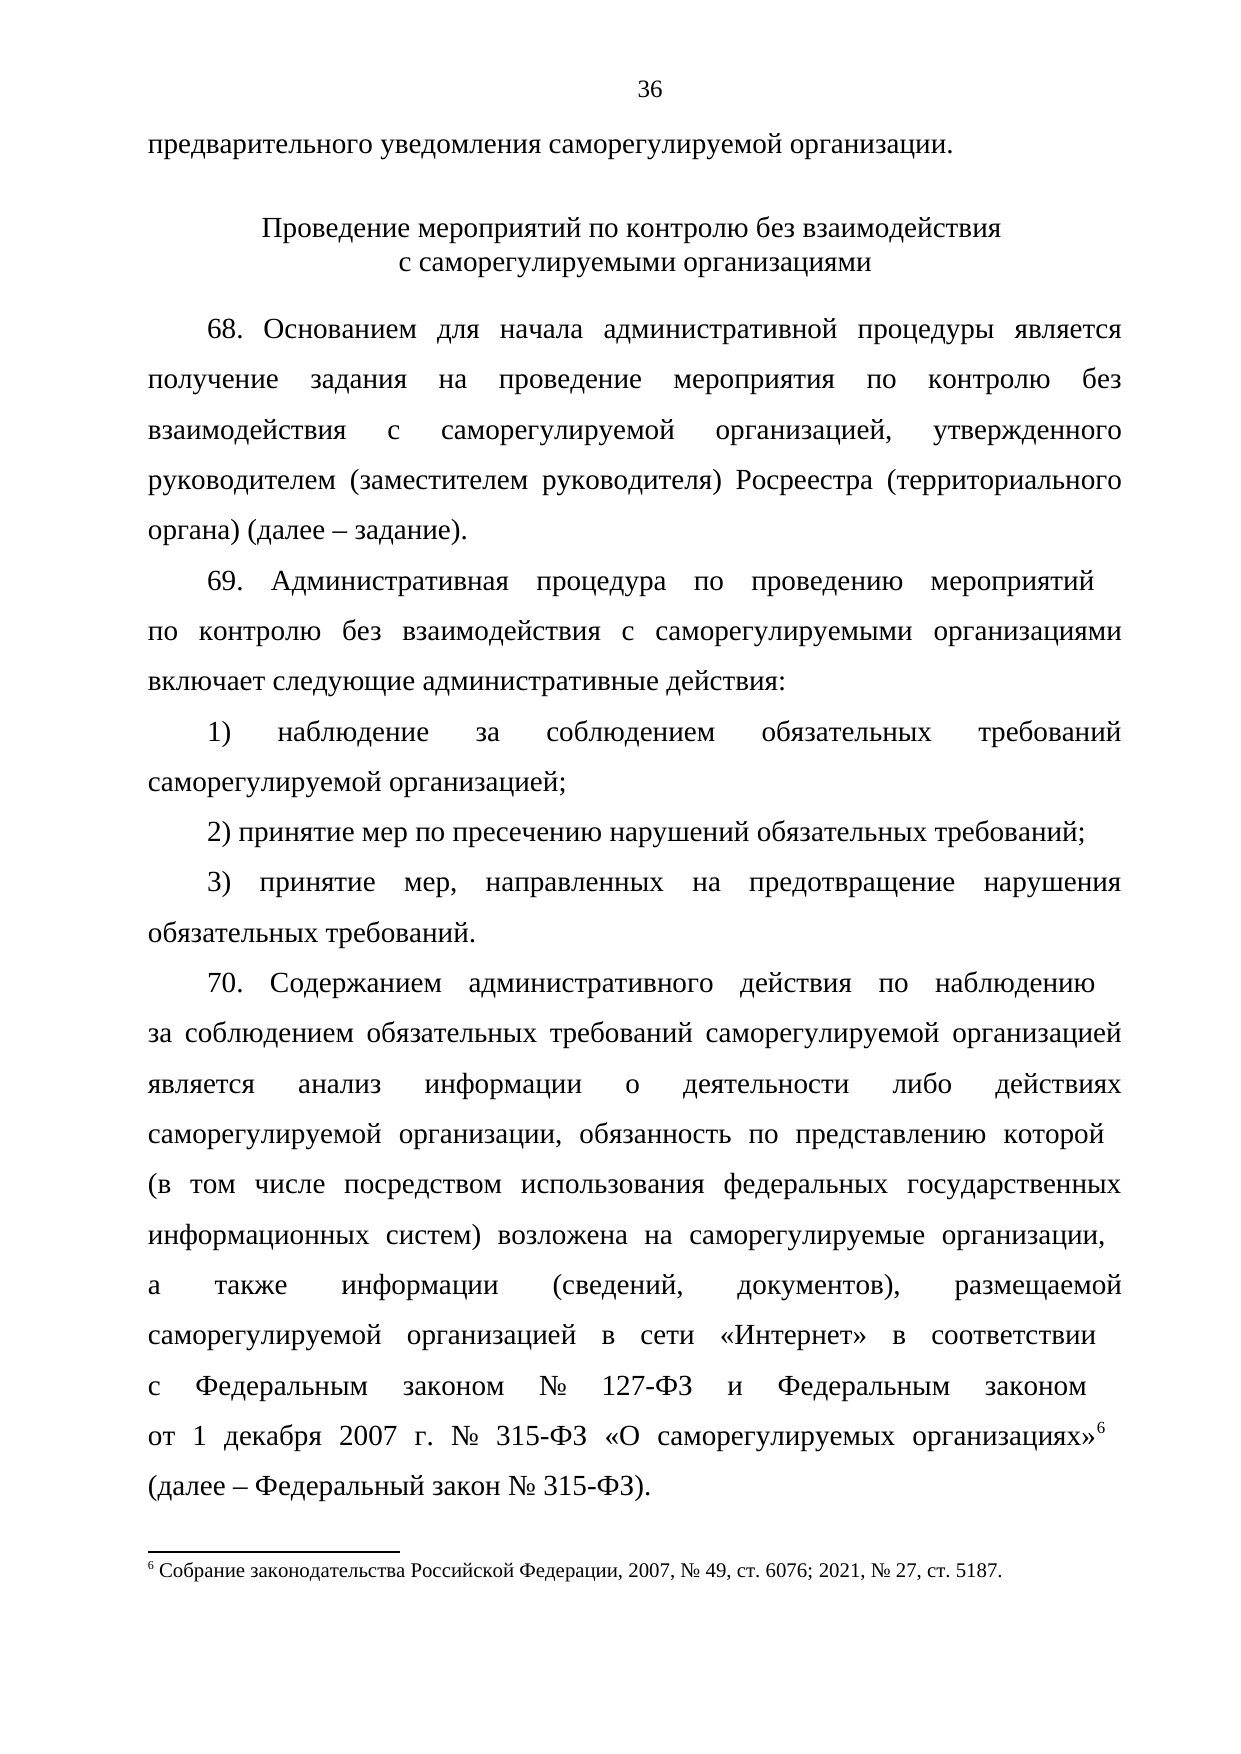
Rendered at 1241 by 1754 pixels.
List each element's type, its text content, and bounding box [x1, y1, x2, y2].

text 3) принятие мер, направленных на предотвращение нарушения обязательных требований. [148, 864, 1122, 948]
text 69. Административная процедура по проведению мероприятий по контролю без взаимодействия с саморегулируемыми организациями включает следующие административные действия: [148, 563, 1122, 697]
text 70. Содержанием административного действия по наблюдению за соблюдением обязательных требований саморегулируемой организацией является анализ информации о деятельности либо действиях саморегулируемой организации, обязанность по представлению которой (в том числе посредством использования федеральных государственных информационных систем) возложена на саморегулируемые организации, а также информации (сведений, документов), размещаемой саморегулируемой организацией в сети «Интернет» в соответствии с Федеральным законом № 127-ФЗ и Федеральным законом от 1 декабря 2007 г. № 315-ФЗ «О саморегулируемых организациях» (далее – Федеральный закон № 315-ФЗ). [148, 965, 1122, 1502]
text 68. Основанием для начала административной процедуры является получение задания на проведение мероприятия по контролю без взаимодействия с саморегулируемой организацией, утвержденного руководителем (заместителем руководителя) Росреестра (территориального органа) (далее – задание). [148, 311, 1122, 546]
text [148, 127, 1122, 160]
text 2) принятие мер по пресечению нарушений обязательных требований; [148, 814, 1122, 848]
text Проведение мероприятий по контролю без взаимодействия с саморегулируемыми организациями [148, 211, 1122, 278]
text 1) наблюдение за соблюдением обязательных требований саморегулируемой организацией; [148, 714, 1122, 797]
